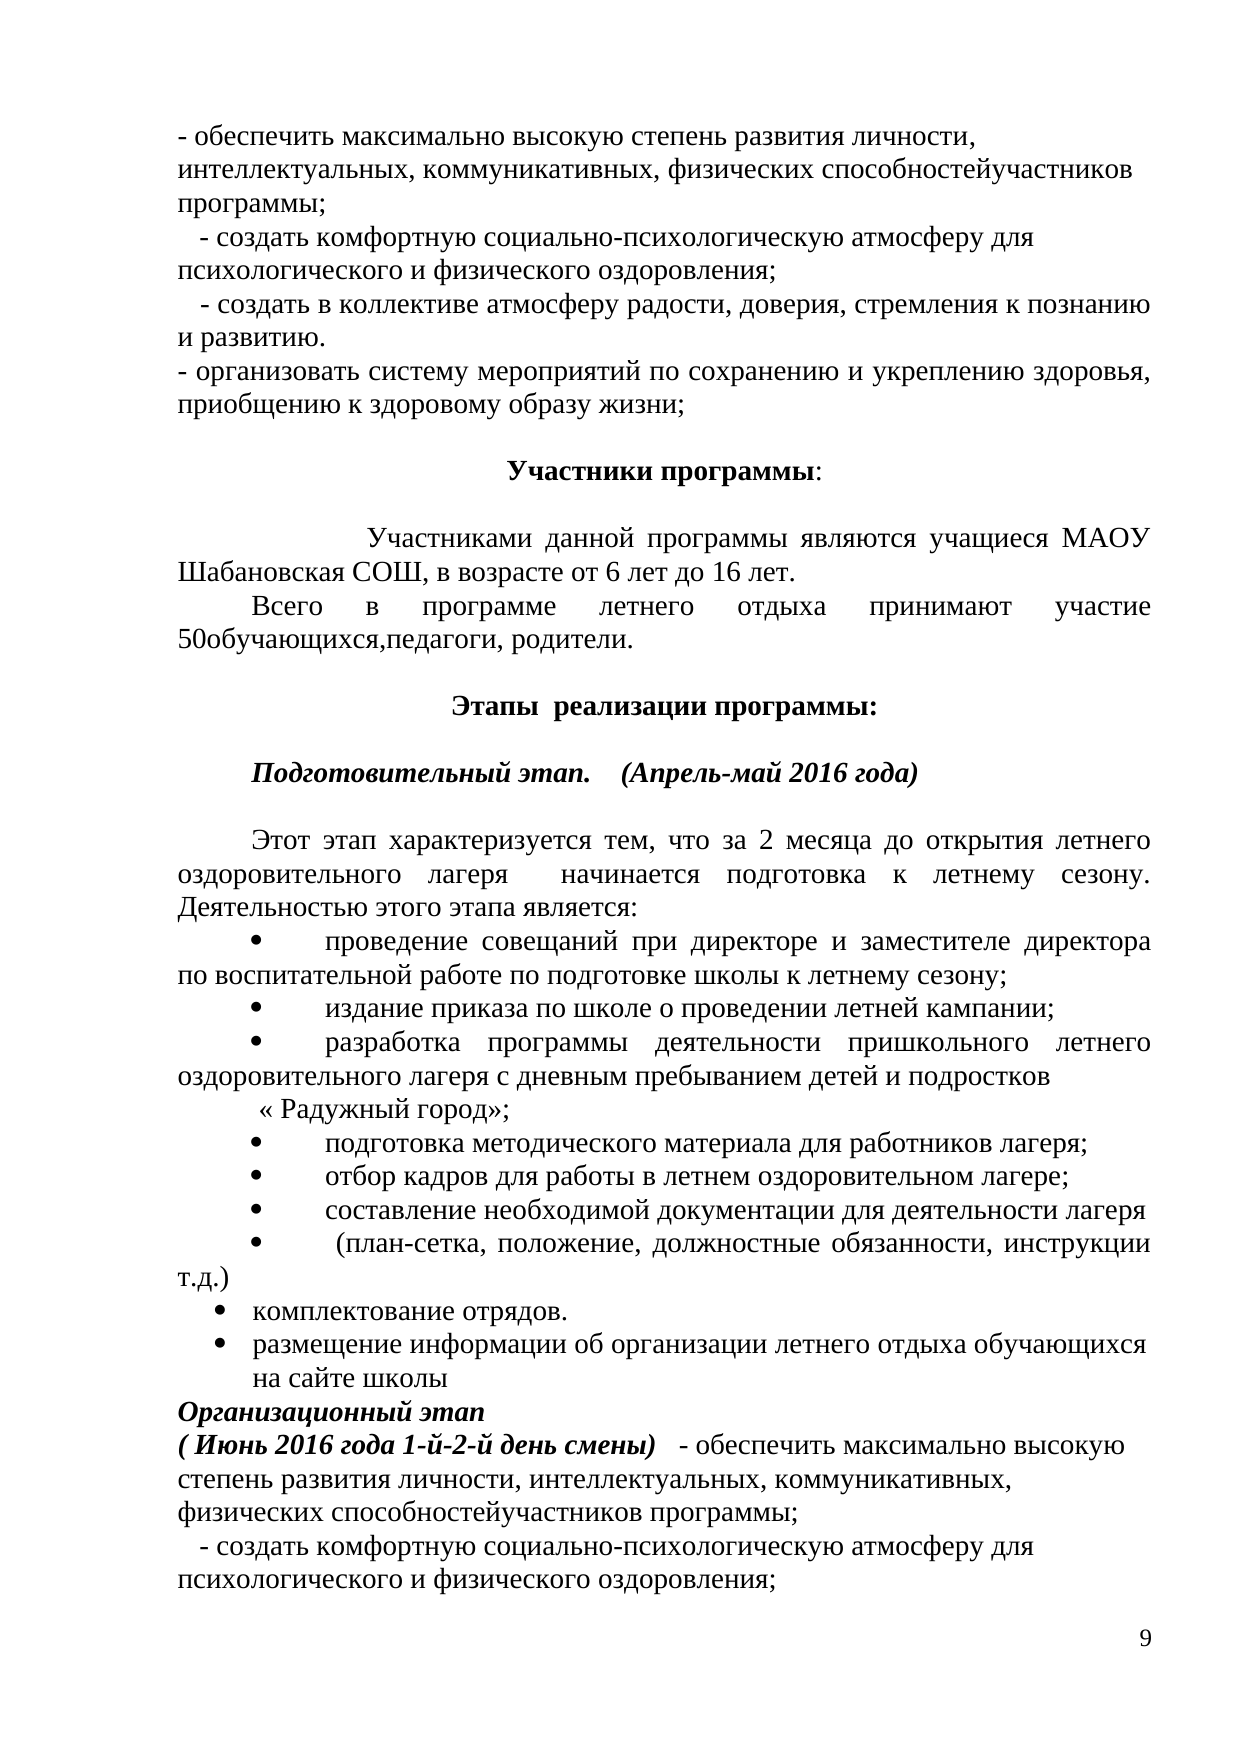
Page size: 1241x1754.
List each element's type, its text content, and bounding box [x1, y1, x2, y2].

text - обеспечить максимально высокую степень развития личности, интеллектуальных, коммуникативных, физических способностейучастников программы; [177, 118, 1152, 219]
text - создать комфортную социально-психологическую атмосферу для психологического и физического оздоровления; [177, 1528, 1152, 1595]
subtitle Подготовительный этап. (Апрель-май 2016 года) [177, 755, 1152, 789]
text Этапы реализации программы: [177, 688, 1152, 722]
list издание приказа по школе о проведении летней кампании; [177, 990, 1152, 1024]
text « Радужный город»; [251, 1091, 1152, 1125]
list размещение информации об организации летнего отдыха обучающихся на сайте школы [215, 1326, 1152, 1394]
list проведение совещаний при директоре и заместителе директора по воспитательной работе по подготовке школы к летнему сезону; [177, 923, 1152, 990]
text - создать в коллективе атмосферу радости, доверия, стремления к познанию и развитию. [177, 286, 1152, 353]
text - организовать систему мероприятий по сохранению и укреплению здоровья, приобщению к здоровому образу жизни; [177, 353, 1152, 420]
list составление необходимой документации для деятельности лагеря [177, 1192, 1152, 1226]
list отбор кадров для работы в летнем оздоровительном лагере; [177, 1158, 1152, 1192]
text Участники программы: [177, 453, 1152, 487]
list подготовка методического материала для работников лагеря; [177, 1125, 1152, 1158]
text Всего в программе летнего отдыха принимают участие 50обучающихся,педагоги, родители. [177, 588, 1152, 655]
list комплектование отрядов. [215, 1293, 1152, 1326]
list (план-сетка, положение, должностные обязанности, инструкции т.д.) [177, 1226, 1152, 1293]
text - создать комфортную социально-психологическую атмосферу для психологического и физического оздоровления; [177, 219, 1152, 286]
text ( Июнь 2016 года 1-й-2-й день смены) - обеспечить максимально высокую степень развития личности, интеллектуальных, коммуникативных, физических способностейучастников программы; [177, 1427, 1152, 1528]
list разработка программы деятельности пришкольного летнего оздоровительного лагеря с дневным пребыванием детей и подростков [177, 1024, 1152, 1091]
text Участниками данной программы являются учащиеся МАОУ Шабановская СОШ, в возрасте от 6 лет до 16 лет. [177, 521, 1152, 588]
text Этот этап характеризуется тем, что за 2 месяца до открытия летнего оздоровительного лагеря начинается подготовка к летнему сезону. Деятельностью этого этапа является: [177, 822, 1152, 923]
text Организационный этап [177, 1394, 1152, 1427]
